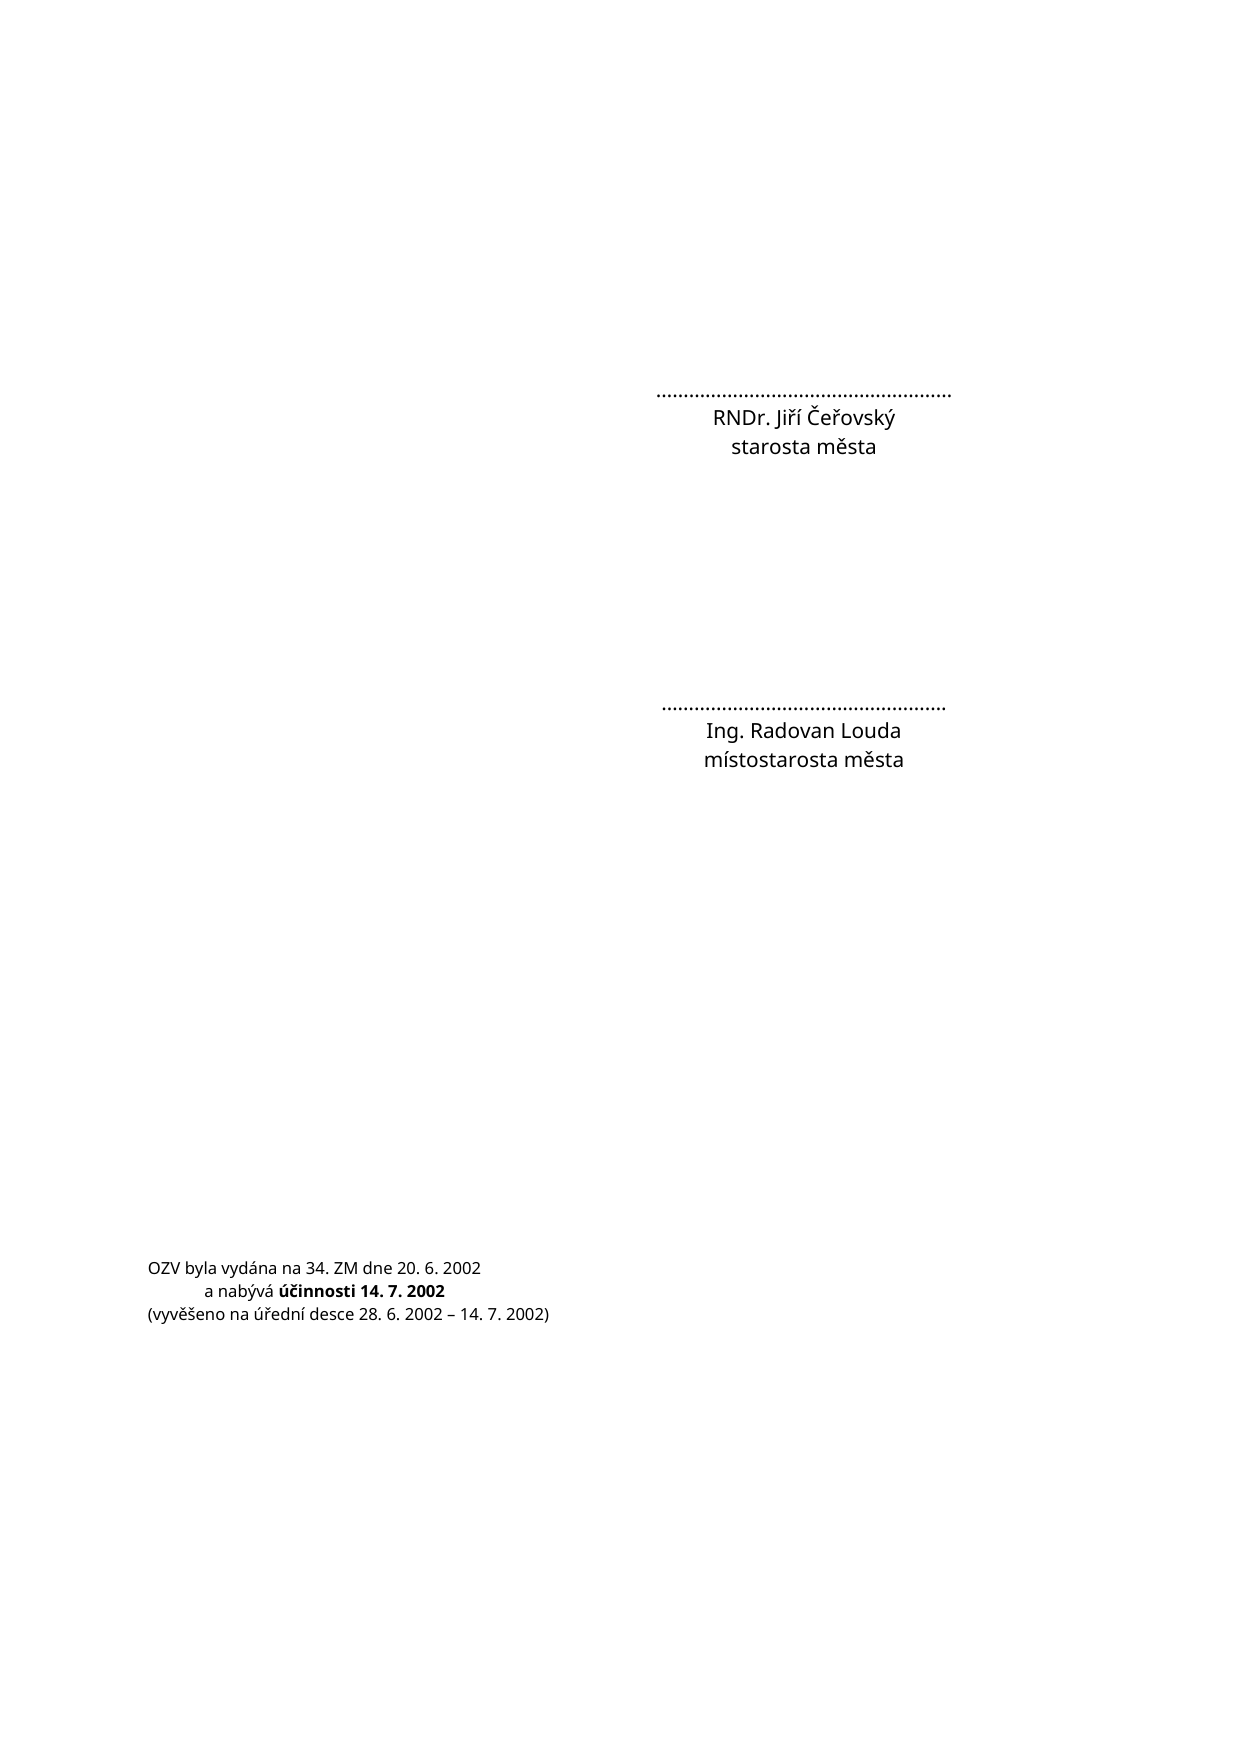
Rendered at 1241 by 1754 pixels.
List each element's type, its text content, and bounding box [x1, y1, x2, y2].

text starosta města [148, 432, 1093, 460]
text RNDr. Jiří Čeřovský [148, 403, 1093, 432]
text ……………………………………………… [148, 375, 1093, 403]
text a nabývá účinnosti 14. 7. 2002 [148, 1279, 1093, 1302]
text (vyvěšeno na úřední desce 28. 6. 2002 – 14. 7. 2002) [148, 1302, 1093, 1325]
text ……………………………………………. [148, 688, 1093, 716]
text OZV byla vydána na 34. ZM dne 20. 6. 2002 [148, 1257, 1093, 1279]
text místostarosta města [148, 745, 1093, 773]
text Ing. Radovan Louda [148, 716, 1093, 745]
